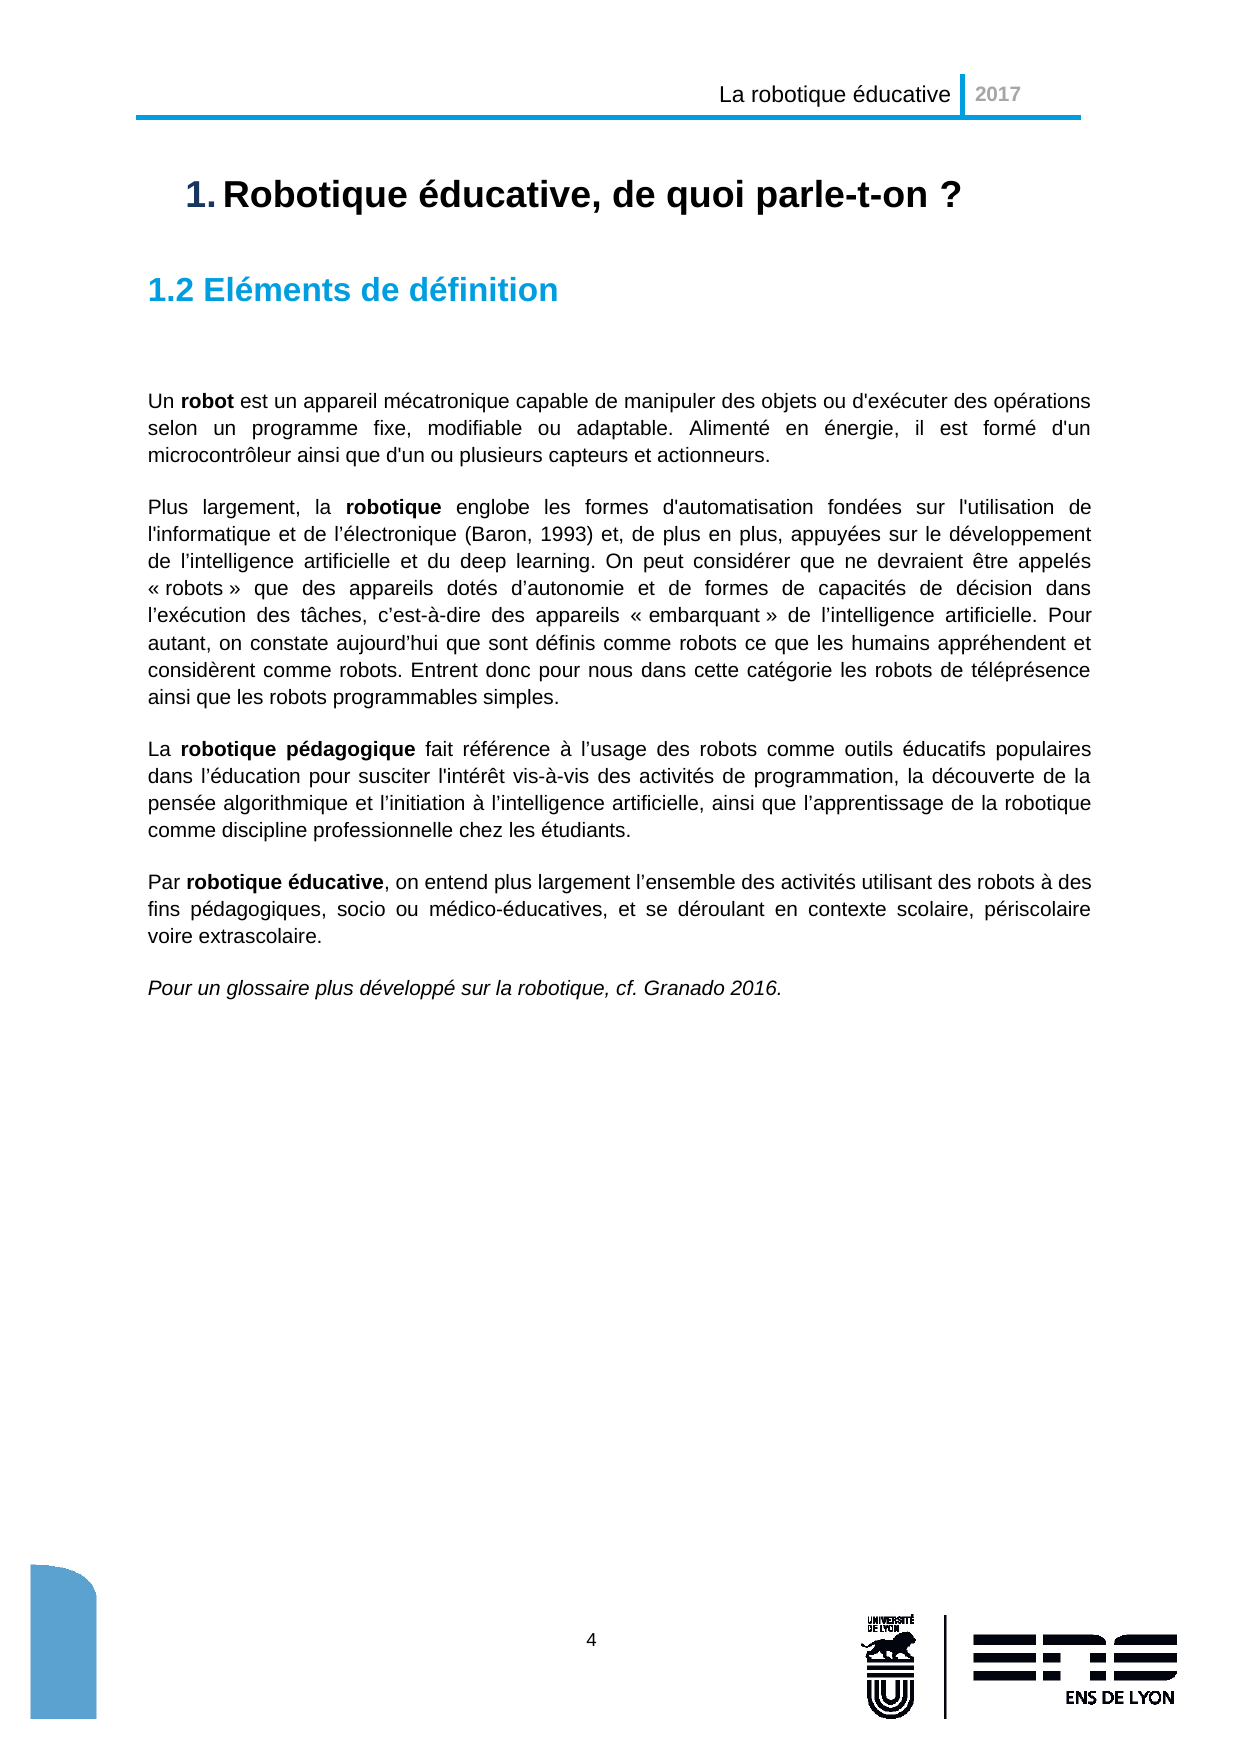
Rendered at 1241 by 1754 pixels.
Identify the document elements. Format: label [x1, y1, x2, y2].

picture [0, 1547, 1241, 1754]
